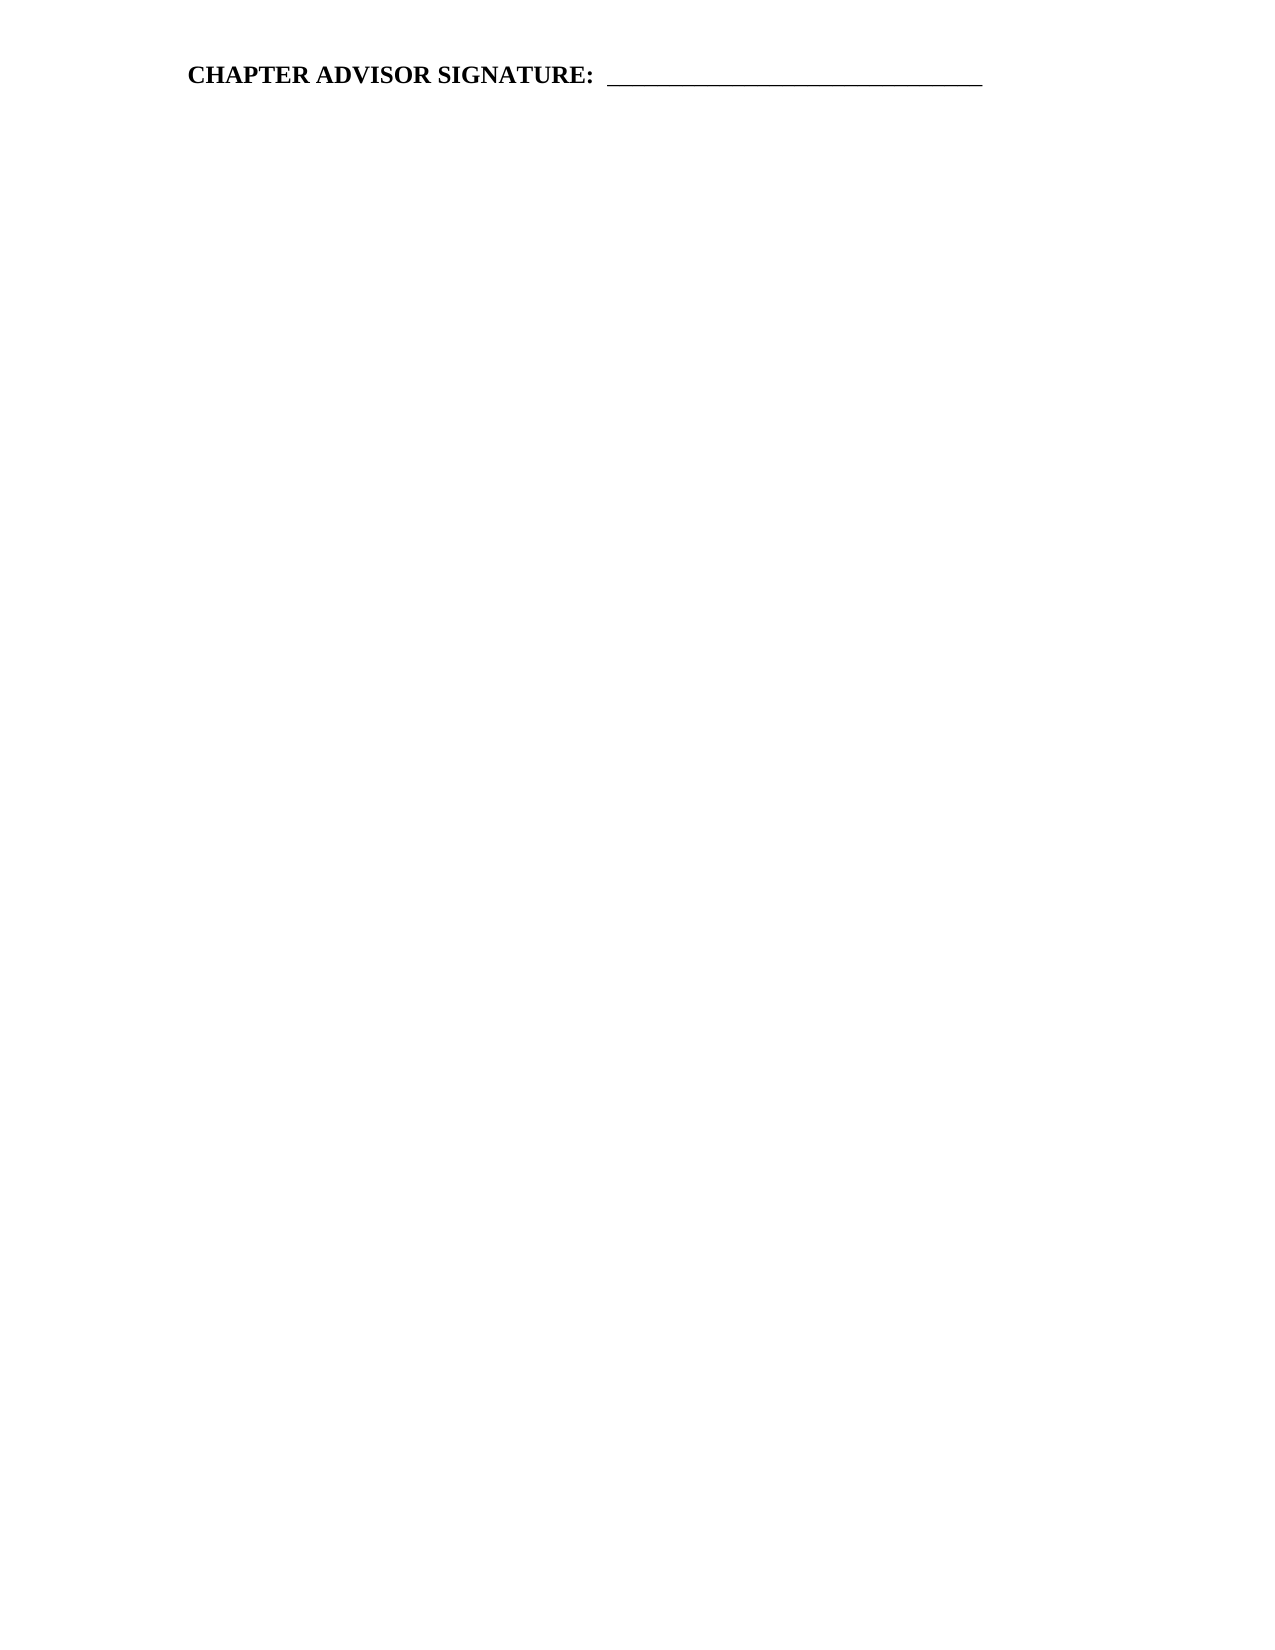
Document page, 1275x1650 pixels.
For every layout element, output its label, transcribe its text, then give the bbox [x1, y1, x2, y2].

text CHAPTER ADVISOR SIGNATURE: ______________________________ [187, 60, 1087, 89]
